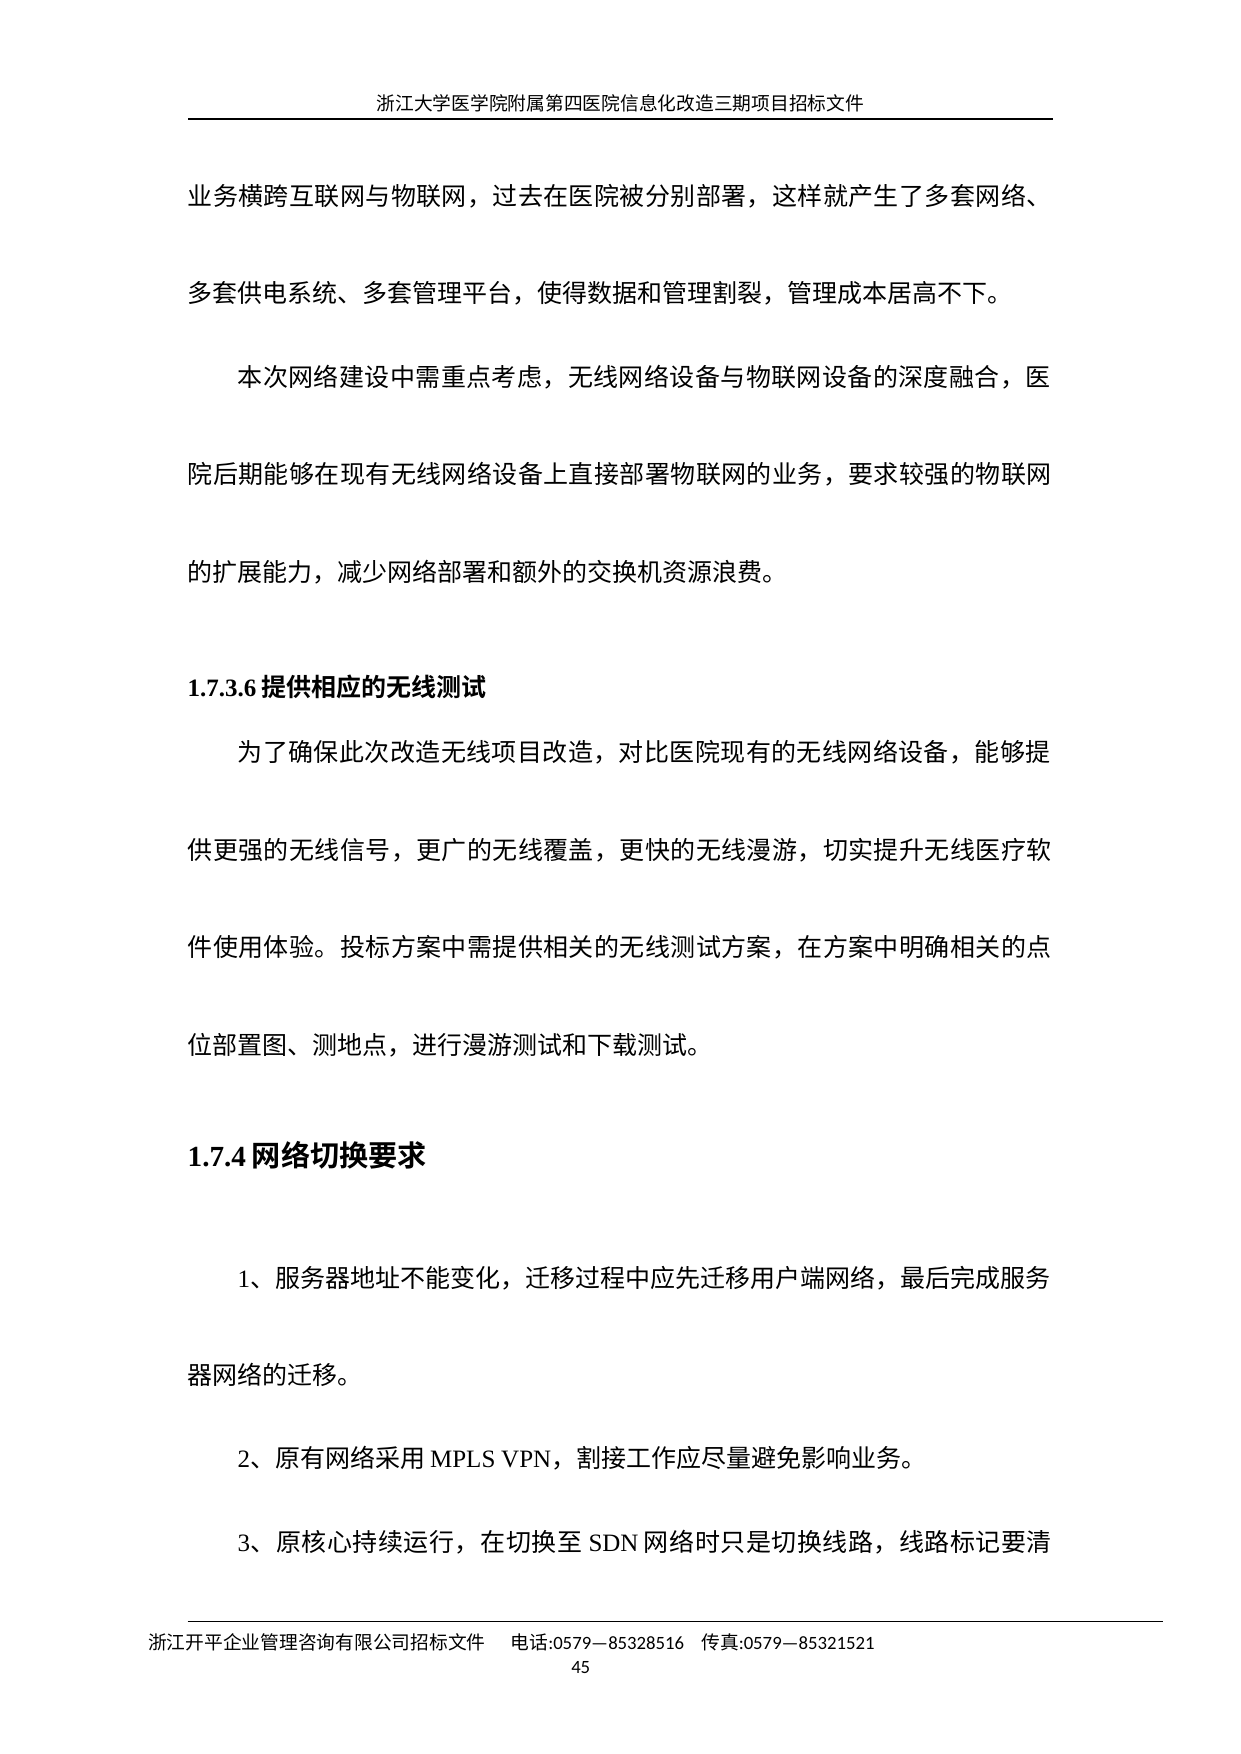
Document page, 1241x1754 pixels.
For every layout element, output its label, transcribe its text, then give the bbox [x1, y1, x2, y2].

text 本次网络建设中需重点考虑，无线网络设备与物联网设备的深度融合，医院后期能够在现有无线网络设备上直接部署物联网的业务，要求较强的物联网的扩展能力，减少网络部署和额外的交换机资源浪费。 [187, 343, 1053, 603]
subtitle 1.7.4网络切换要求 [187, 1121, 1053, 1186]
text 为了确保此次改造无线项目改造，对比医院现有的无线网络设备，能够提供更强的无线信号，更广的无线覆盖，更快的无线漫游，切实提升无线医疗软件使用体验。投标方案中需提供相关的无线测试方案，在方案中明确相关的点位部置图、测地点，进行漫游测试和下载测试。 [187, 718, 1053, 1076]
subtitle 1.7.3.6提供相应的无线测试 [187, 653, 1053, 718]
text 1、服务器地址不能变化，迁移过程中应先迁移用户端网络，最后完成服务器网络的迁移。 [187, 1244, 1053, 1406]
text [187, 162, 1053, 324]
text 2、原有网络采用MPLS VPN，割接工作应尽量避免影响业务。 [187, 1424, 1053, 1489]
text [187, 1508, 1053, 1573]
